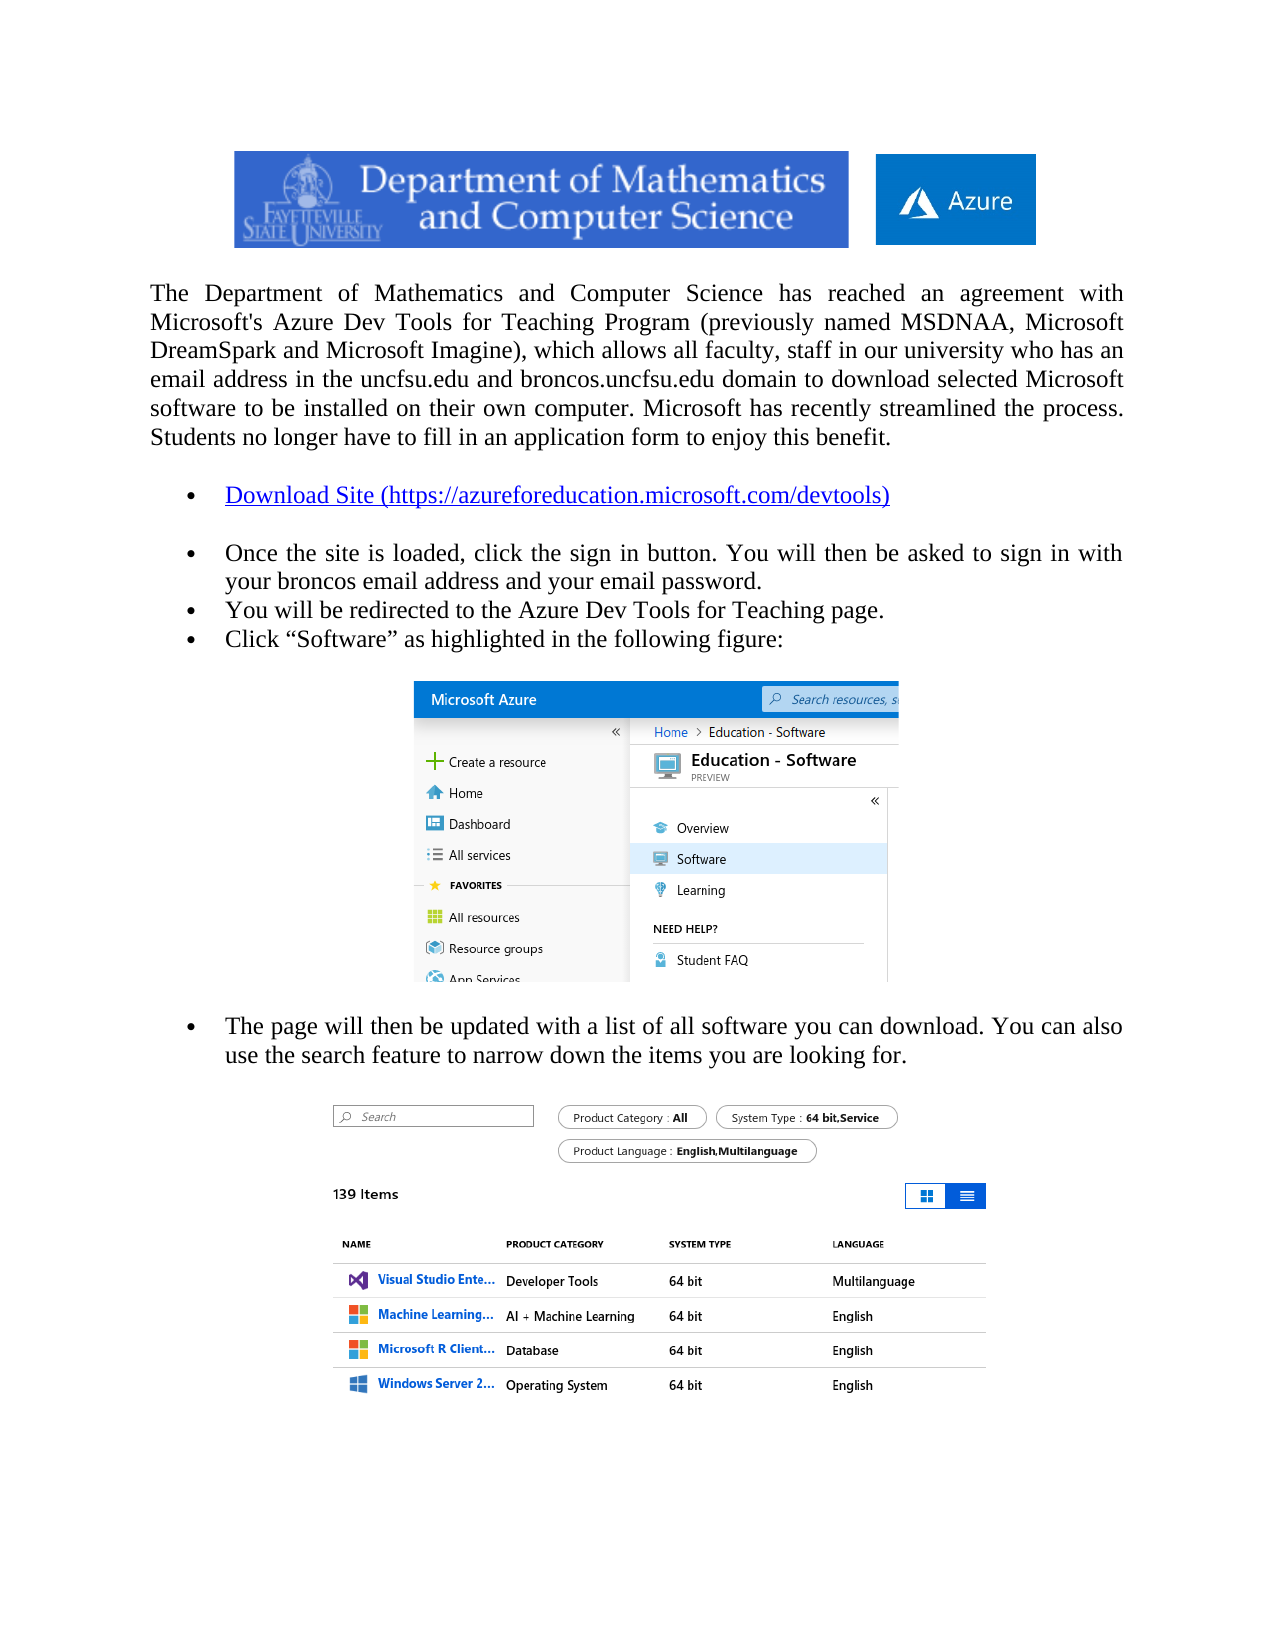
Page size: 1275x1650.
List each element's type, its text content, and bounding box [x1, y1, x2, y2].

list Click “Software” as highlighted in the following figure: [187, 624, 1125, 653]
picture [314, 1097, 999, 1398]
picture [413, 681, 899, 982]
table_header [860, 150, 1052, 249]
text The Department of Mathematics and Computer Science has reached an agreement with Microsoft's Azure Dev Tools for Teaching Program (previously named MSDNAA, Microsoft DreamSpark and Microsoft Imagine), which allows all faculty, staff in our university who has an email address in the uncfsu.edu and broncos.uncfsu.edu domain to download selected Microsoft software to be installed on their own computer. Microsoft has recently streamlined the process. Students no longer have to fill in an application form to enjoy this benefit. [150, 278, 1125, 451]
list The page will then be updated with a list of all software you can download. You can also use the search feature to narrow down the items you are looking for. [187, 1011, 1125, 1068]
picture [234, 151, 849, 248]
list Download Site (https://azureforeducation.microsoft.com/devtools) [187, 480, 1125, 508]
table_header [223, 150, 859, 249]
list Once the site is loaded, click the sign in button. You will then be asked to sign in with your broncos email address and your email password. [187, 538, 1125, 595]
picture [875, 154, 1036, 245]
list You will be redirected to the Azure Dev Tools for Teaching page. [187, 595, 1125, 624]
